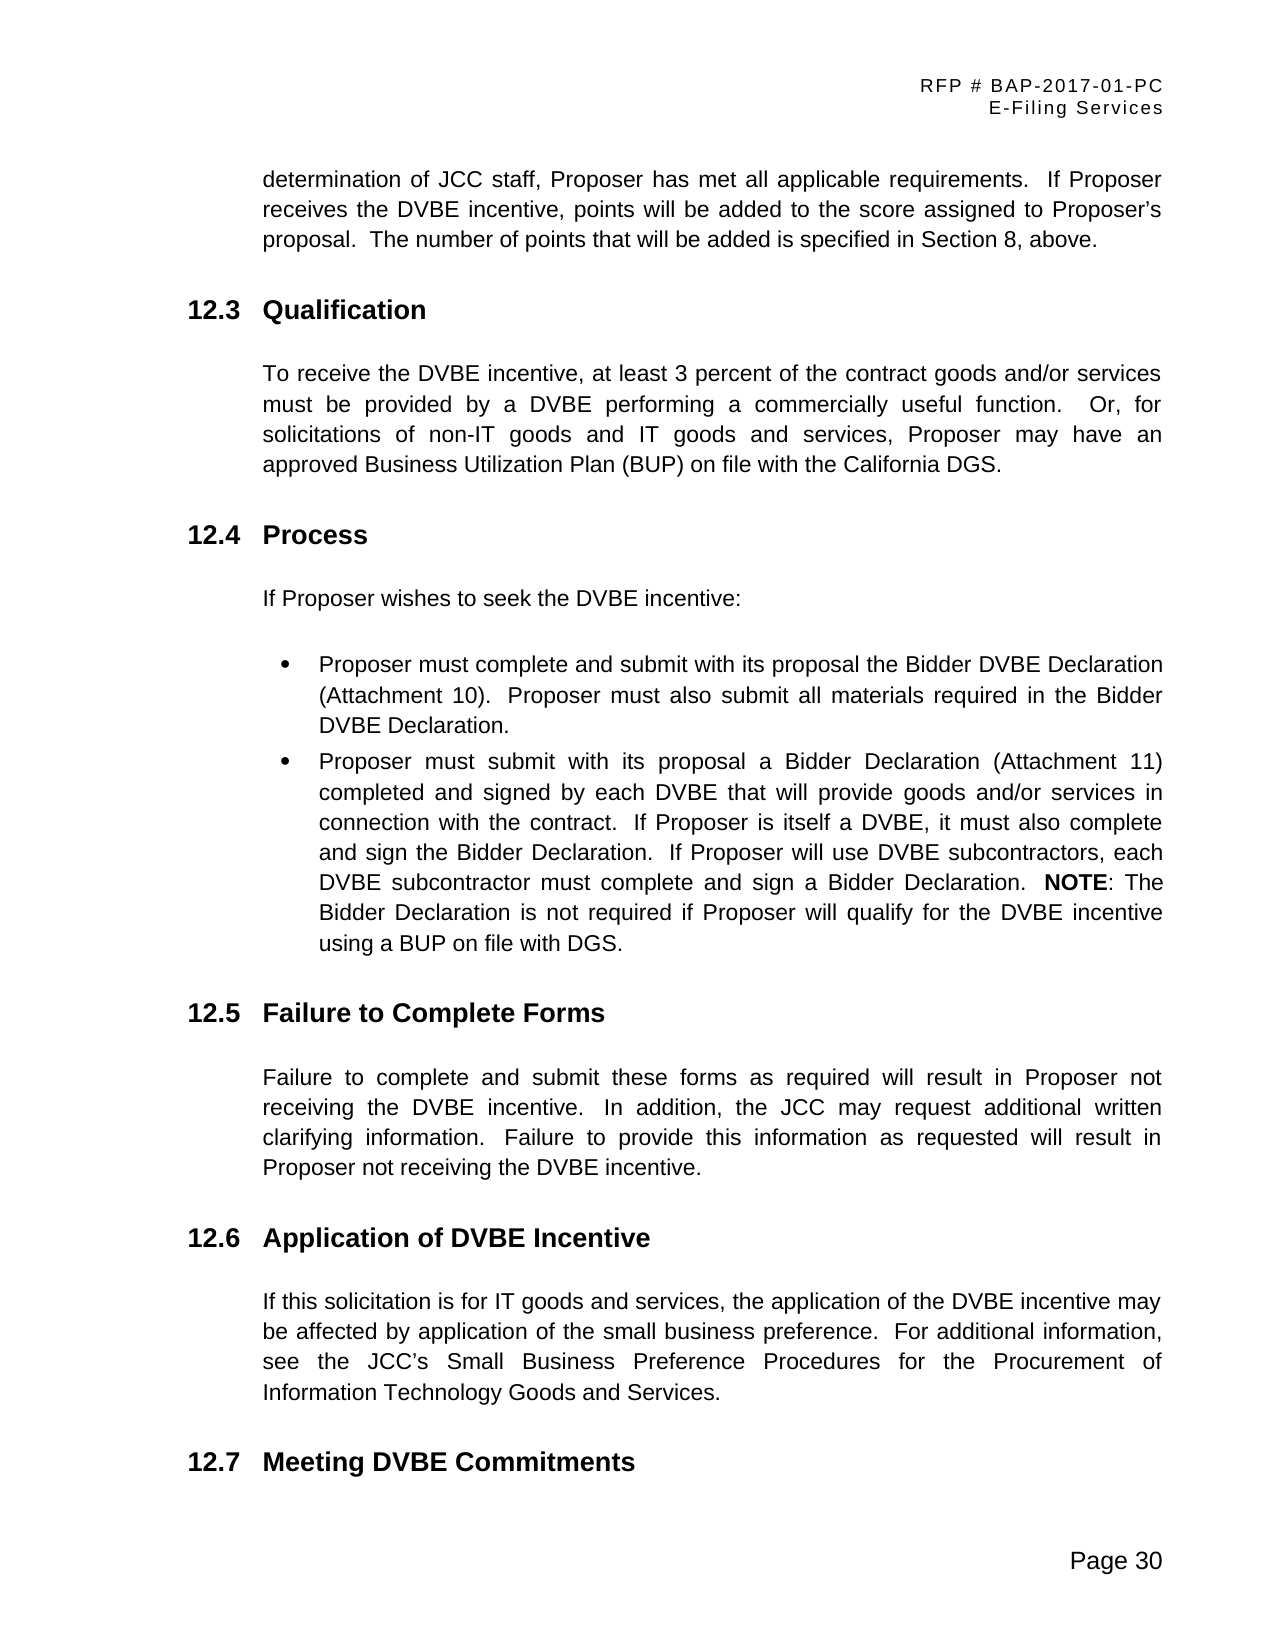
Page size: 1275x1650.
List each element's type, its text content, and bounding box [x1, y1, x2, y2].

subtitle Application of DVBE Incentive [187, 1222, 1162, 1253]
text Failure to complete and submit these forms as required will result in Proposer not receiving the DVBE incentive. In addition, the JCC may request additional written clarifying information. Failure to provide this information as requested will result in Proposer not receiving the DVBE incentive. [262, 1063, 1162, 1180]
list Proposer must submit with its proposal a Bidder Declaration (Attachment 11) completed and signed by each DVBE that will provide goods and/or services in connection with the contract. If Proposer is itself a DVBE, it must also complete and sign the Bidder Declaration. If Proposer will use DVBE subcontractors, each DVBE subcontractor must complete and sign a Bidder Declaration. NOTE: The Bidder Declaration is not required if Proposer will qualify for the DVBE incentive using a BUP on file with DGS. [281, 748, 1164, 956]
subtitle Qualification [187, 294, 1162, 325]
subtitle Failure to Complete Forms [187, 997, 1162, 1028]
subtitle Meeting DVBE Commitments [187, 1446, 1162, 1477]
text To receive the DVBE incentive, at least 3 percent of the contract goods and/or services must be provided by a DVBE performing a commercially useful function. Or, for solicitations of non-IT goods and IT goods and services, Proposer may have an approved Business Utilization Plan (BUP) on file with the California DGS. [262, 360, 1162, 477]
subtitle Process [187, 519, 1162, 550]
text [262, 166, 1162, 253]
text If this solicitation is for IT goods and services, the application of the DVBE incentive may be affected by application of the small business preference. For additional information, see the JCC’s Small Business Preference Procedures for the Procurement of Information Technology Goods and Services. [262, 1288, 1162, 1405]
list Proposer must complete and submit with its proposal the Bidder DVBE Declaration (Attachment 10). Proposer must also submit all materials required in the Bidder DVBE Declaration. [281, 651, 1164, 738]
text If Proposer wishes to seek the DVBE incentive: [262, 585, 1162, 611]
